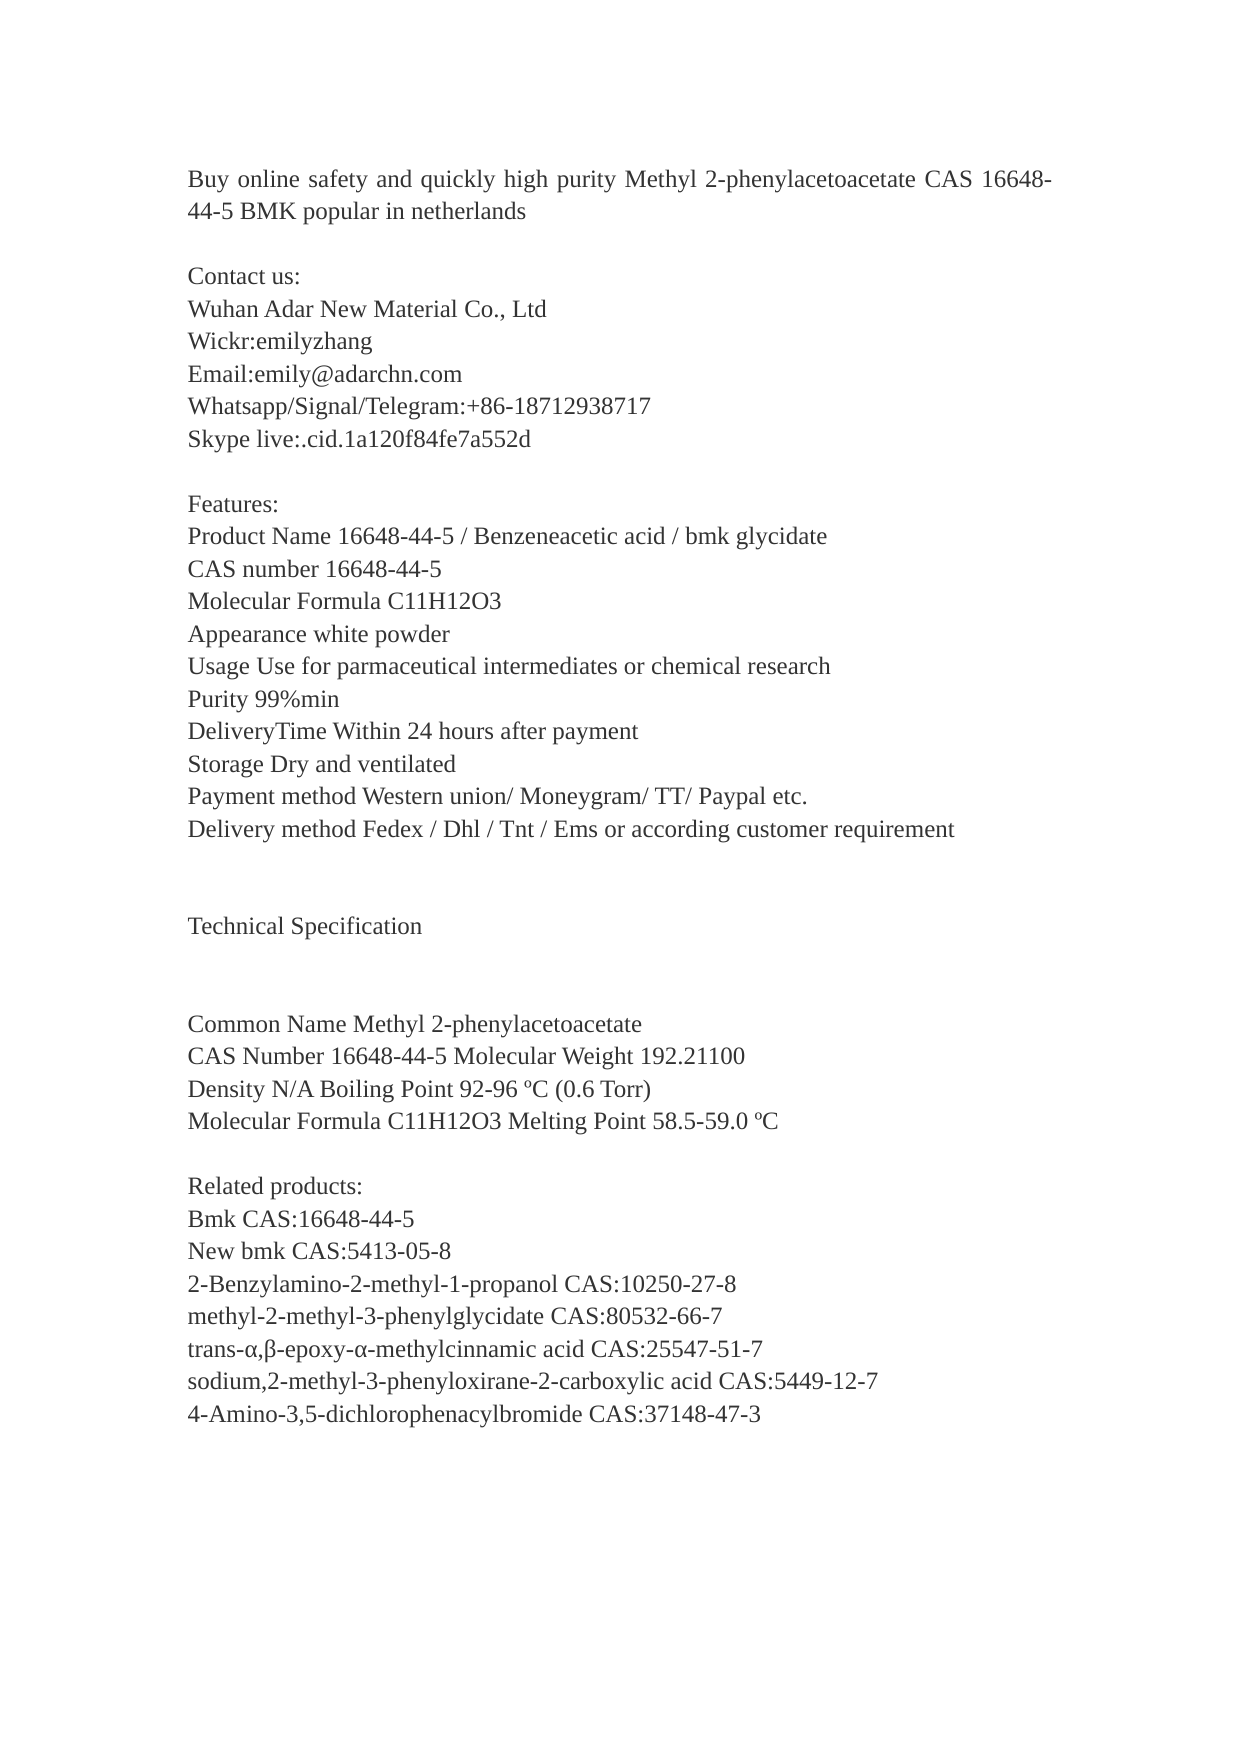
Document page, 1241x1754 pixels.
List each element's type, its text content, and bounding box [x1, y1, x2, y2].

text Wickr:emilyzhang [187, 324, 1053, 357]
text Wuhan Adar New Material Co., Ltd [187, 292, 1053, 324]
text methyl-2-methyl-3-phenylglycidate CAS:80532-66-7 [187, 1299, 1053, 1332]
text Whatsapp/Signal/Telegram:+86-18712938717 [187, 389, 1053, 422]
text Skype live:.cid.1a120f84fe7a552d Features: Product Name 16648-44-5 / Benzeneacetic acid / bmk glycidate CAS number 16648-44-5 Molecular Formula C11H12O3 Appearance white powder Usage Use for parmaceutical intermediates or chemical research Purity 99%min DeliveryTime Within 24 hours after payment Storage Dry and ventilated Payment method Western union/ Moneygram/ TT/ Paypal etc. Delivery method Fedex / Dhl / Tnt / Ems or according customer requirement Technical Specification Common Name Methyl 2-phenylacetoacetate CAS Number 16648-44-5 Molecular Weight 192.21100 Density N/A Boiling Point 92-96 ºC (0.6 Torr) Molecular Formula C11H12O3 Melting Point 58.5-59.0 ºC [187, 422, 1053, 1137]
text 4-Amino-3,5-dichlorophenacylbromide CAS:37148-47-3 [187, 1397, 1053, 1429]
text 2-Benzylamino-2-methyl-1-propanol CAS:10250-27-8 [187, 1267, 1053, 1299]
text sodium,2-methyl-3-phenyloxirane-2-carboxylic acid CAS:5449-12-7 [187, 1364, 1053, 1397]
text Email:emily@adarchn.com [187, 357, 1053, 389]
text Related products: [187, 1169, 1053, 1202]
text Bmk CAS:16648-44-5 [187, 1202, 1053, 1234]
text trans-α,β-epoxy-α-methylcinnamic acid CAS:25547-51-7 [187, 1332, 1053, 1364]
text Contact us: [187, 259, 1053, 292]
text New bmk CAS:5413-05-8 [187, 1234, 1053, 1267]
text Buy online safety and quickly high purity Methyl 2-phenylacetoacetate CAS 16648-44-5 BMK popular in netherlands [187, 162, 1053, 259]
